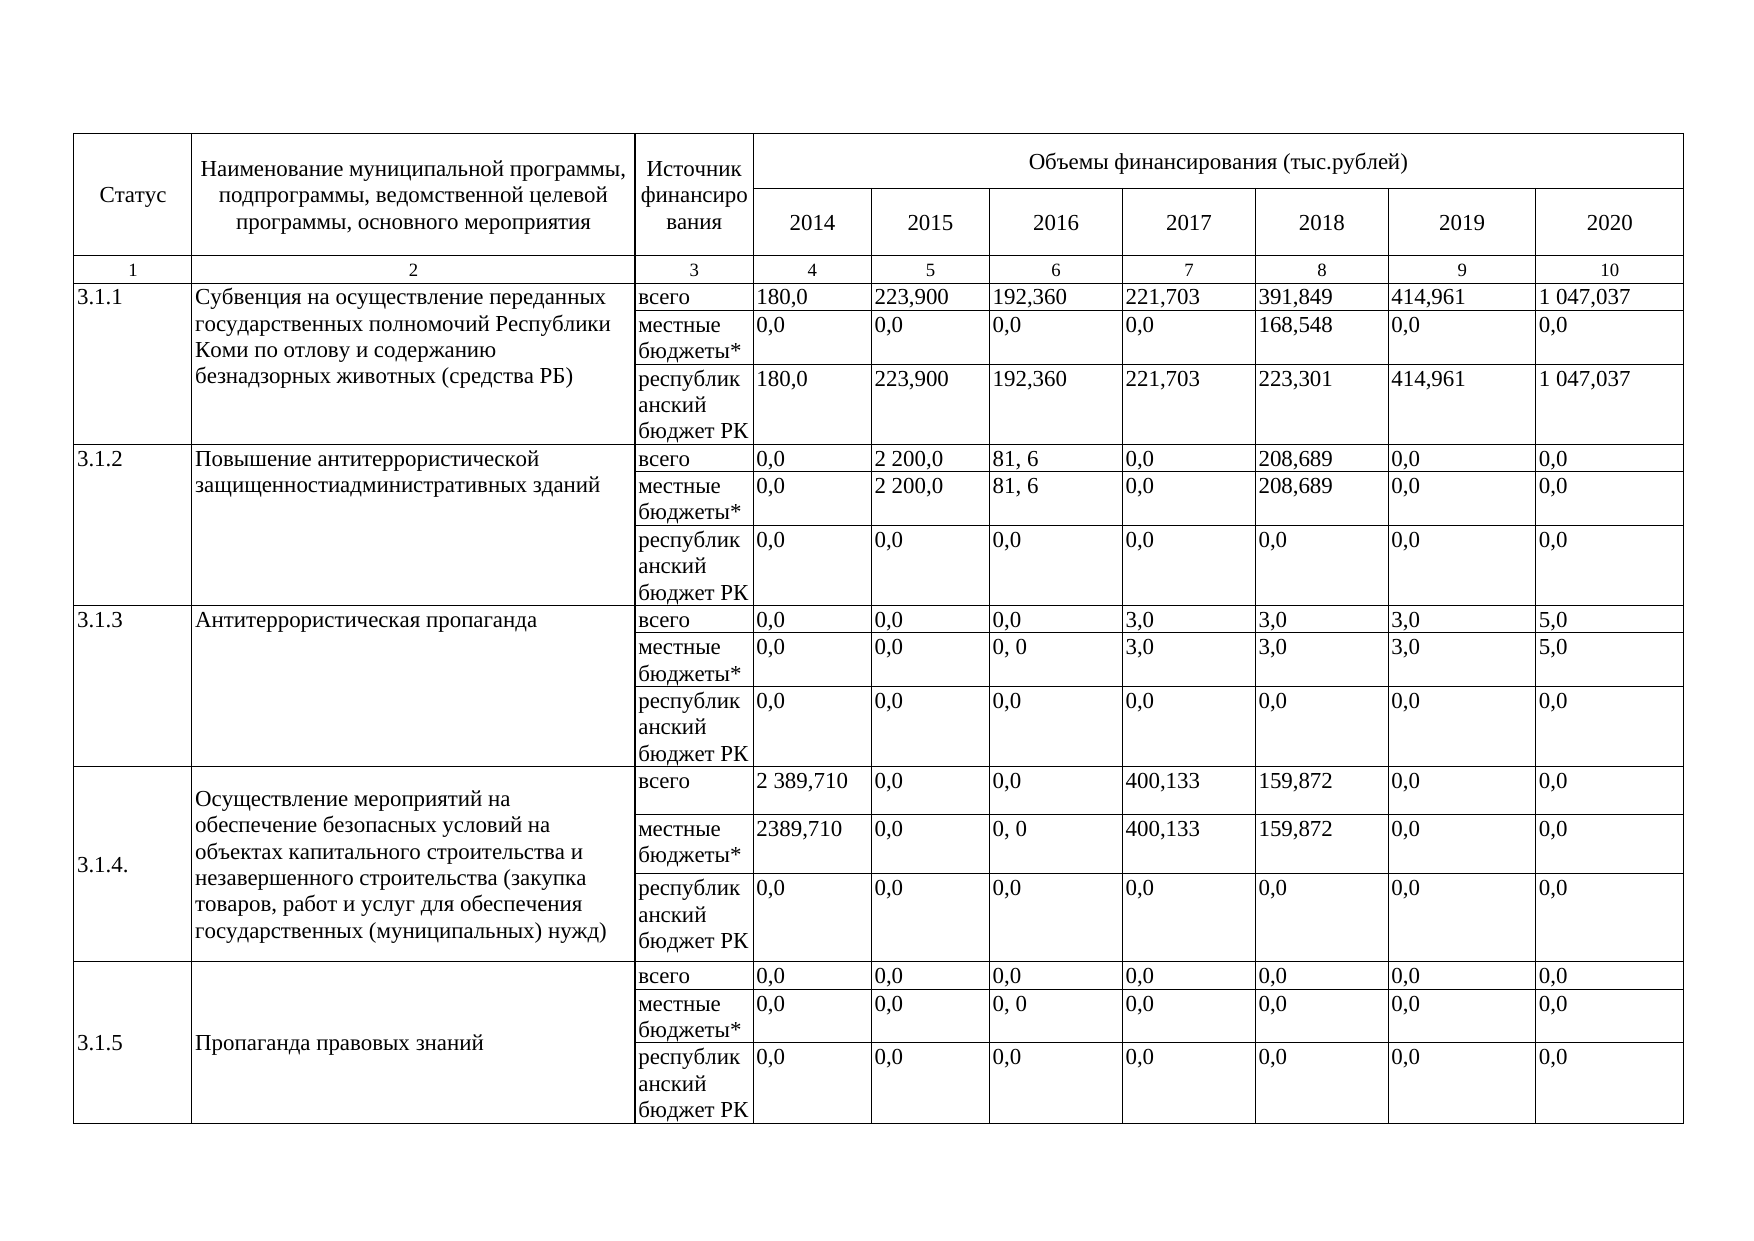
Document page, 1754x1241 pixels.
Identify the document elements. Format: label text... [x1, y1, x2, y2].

table_cell 0,0 [1256, 526, 1388, 605]
table_cell 0,0 [1536, 990, 1683, 1042]
table_cell 9 [1389, 256, 1535, 282]
table_cell 0,0 [1123, 1043, 1255, 1122]
table_cell 0,0 [1256, 687, 1388, 766]
table_cell 2 389,710 [754, 767, 871, 814]
table_cell 4 [754, 256, 871, 282]
table_cell Осуществление мероприятий на обеспечение безопасных условий на объектах капитального строительства и незавершенного строительства (закупка товаров, работ и услуг для обеспечения государственных (муниципальных) нужд) [192, 767, 634, 961]
table_cell 0,0 [872, 874, 989, 961]
table_cell 192,360 [990, 365, 1122, 444]
table_cell 0,0 [872, 767, 989, 814]
table_cell 414,961 [1389, 365, 1535, 444]
table_cell 7 [1123, 256, 1255, 282]
table_cell 0,0 [754, 526, 871, 605]
table_cell 223,900 [872, 365, 989, 444]
table_cell 8 [1256, 256, 1388, 282]
table_cell 0,0 [990, 311, 1122, 363]
table_header Источник финансирования [636, 134, 753, 255]
table_cell 400,133 [1123, 815, 1255, 873]
table_cell 2019 [1389, 189, 1535, 255]
table_cell 0,0 [1256, 874, 1388, 961]
table_cell 0,0 [754, 687, 871, 766]
table_cell местные бюджеты* [636, 990, 753, 1042]
table_cell местные бюджеты* [636, 815, 753, 873]
table_cell 0,0 [1389, 311, 1535, 363]
table_cell всего [636, 284, 753, 310]
table_cell 0,0 [754, 311, 871, 363]
table_cell 192,360 [990, 284, 1122, 310]
table_cell 3.1.1 [74, 284, 191, 444]
table_cell 180,0 [754, 365, 871, 444]
table_cell 3,0 [1123, 633, 1255, 686]
table_cell 5 [872, 256, 989, 282]
table_cell 2018 [1256, 189, 1388, 255]
table_cell 2014 [754, 189, 871, 255]
table_cell 3,0 [1123, 606, 1255, 632]
table_cell 0,0 [1536, 962, 1683, 988]
table_cell 0,0 [1389, 962, 1535, 988]
table_cell республиканский бюджет РК [636, 365, 753, 444]
table_cell Повышение антитеррористической защищенностиадминистративных зданий [192, 445, 634, 605]
table_cell 221,703 [1123, 365, 1255, 444]
table_cell 0,0 [1123, 472, 1255, 525]
table_cell 400,133 [1123, 767, 1255, 814]
table_cell 3,0 [1389, 633, 1535, 686]
table_cell всего [636, 445, 753, 471]
table_cell всего [636, 767, 753, 814]
table_cell всего [636, 606, 753, 632]
table_cell 0,0 [1389, 874, 1535, 961]
table_cell 0, 0 [990, 815, 1122, 873]
table_cell 0,0 [1123, 445, 1255, 471]
table_cell 2 200,0 [872, 472, 989, 525]
table_cell 2389,710 [754, 815, 871, 873]
table_cell 0,0 [872, 633, 989, 686]
table_cell 3.1.3 [74, 606, 191, 766]
table_cell 0,0 [1256, 1043, 1388, 1122]
table_cell 0,0 [1123, 311, 1255, 363]
table_cell 3,0 [1389, 606, 1535, 632]
table_cell республиканский бюджет РК [636, 874, 753, 961]
table_cell 0,0 [1256, 962, 1388, 988]
table_cell 1 [74, 256, 191, 282]
table_cell Субвенция на осуществление переданных государственных полномочий Республики Коми по отлову и содержанию безнадзорных животных (средства РБ) [192, 284, 634, 444]
table_cell 81, 6 [990, 472, 1122, 525]
table_cell 0,0 [1536, 874, 1683, 961]
table_cell 0,0 [754, 445, 871, 471]
table_cell 180,0 [754, 284, 871, 310]
table_header Статус [74, 134, 191, 255]
table_cell Пропаганда правовых знаний [192, 962, 634, 1122]
table_cell 2020 [1536, 189, 1683, 255]
table_cell 0,0 [1389, 767, 1535, 814]
table_cell 0,0 [1389, 990, 1535, 1042]
table_cell 0,0 [1123, 526, 1255, 605]
table_cell 5,0 [1536, 606, 1683, 632]
table_cell республиканский бюджет РК [636, 1043, 753, 1122]
table_cell 159,872 [1256, 767, 1388, 814]
table_cell 2 [192, 256, 634, 282]
table_cell 168,548 [1256, 311, 1388, 363]
table_cell 2 200,0 [872, 445, 989, 471]
table_cell 208,689 [1256, 445, 1388, 471]
table_cell 2015 [872, 189, 989, 255]
table_cell 0,0 [1536, 1043, 1683, 1122]
table_cell 0,0 [990, 767, 1122, 814]
table_cell 0,0 [990, 1043, 1122, 1122]
table_cell 0,0 [1389, 815, 1535, 873]
table_cell 223,900 [872, 284, 989, 310]
table_cell 0,0 [754, 633, 871, 686]
table_header Наименование муниципальной программы, подпрограммы, ведомственной целевой программы, основного мероприятия [192, 134, 634, 255]
table_cell 0,0 [1536, 526, 1683, 605]
table_cell 0,0 [1536, 687, 1683, 766]
table_cell 1 047,037 [1536, 365, 1683, 444]
table_cell 0,0 [990, 874, 1122, 961]
table_cell 0,0 [872, 311, 989, 363]
table_cell 0,0 [1389, 526, 1535, 605]
table_cell 0,0 [1123, 874, 1255, 961]
table_cell 2016 [990, 189, 1122, 255]
table_cell Антитеррористическая пропаганда [192, 606, 634, 766]
table_cell 0,0 [872, 606, 989, 632]
table_cell 0,0 [754, 990, 871, 1042]
table_cell 221,703 [1123, 284, 1255, 310]
table_cell 0, 0 [990, 990, 1122, 1042]
table_cell всего [636, 962, 753, 988]
table_cell 0,0 [754, 874, 871, 961]
table_cell 0,0 [754, 606, 871, 632]
table_cell 223,301 [1256, 365, 1388, 444]
table_cell 0,0 [872, 1043, 989, 1122]
table_cell 391,849 [1256, 284, 1388, 310]
table_cell 0,0 [1536, 472, 1683, 525]
table_cell 10 [1536, 256, 1683, 282]
table_cell местные бюджеты* [636, 633, 753, 686]
table_cell 159,872 [1256, 815, 1388, 873]
table_cell 3.1.4. [74, 767, 191, 961]
table_cell 0,0 [1389, 1043, 1535, 1122]
table_header Объемы финансирования (тыс.рублей) [754, 134, 1683, 188]
table_cell 6 [990, 256, 1122, 282]
table_cell 0,0 [1389, 687, 1535, 766]
table_cell 0,0 [1123, 962, 1255, 988]
table_cell 414,961 [1389, 284, 1535, 310]
table_cell 0,0 [754, 962, 871, 988]
table_cell республиканский бюджет РК [636, 526, 753, 605]
table_cell 0,0 [1389, 472, 1535, 525]
table_cell 0,0 [872, 815, 989, 873]
table_cell 0,0 [1536, 815, 1683, 873]
table_cell 0,0 [1123, 990, 1255, 1042]
table_cell 0,0 [872, 526, 989, 605]
table_cell 0,0 [990, 687, 1122, 766]
table_cell 3.1.5 [74, 962, 191, 1122]
table_cell 0,0 [1123, 687, 1255, 766]
table_cell 0,0 [872, 990, 989, 1042]
table_cell 1 047,037 [1536, 284, 1683, 310]
table_cell 3,0 [1256, 606, 1388, 632]
table_cell 0,0 [1389, 445, 1535, 471]
table_cell 0,0 [1536, 445, 1683, 471]
table_cell 81, 6 [990, 445, 1122, 471]
table_cell 0,0 [872, 962, 989, 988]
table_cell республиканский бюджет РК [636, 687, 753, 766]
table_cell 0, 0 [990, 633, 1122, 686]
table_cell 0,0 [1536, 311, 1683, 363]
table_cell 0,0 [990, 606, 1122, 632]
table_cell 3 [636, 256, 753, 282]
table_cell 0,0 [1256, 990, 1388, 1042]
table_cell 5,0 [1536, 633, 1683, 686]
table_cell 0,0 [754, 1043, 871, 1122]
table_cell 3.1.2 [74, 445, 191, 605]
table_cell 0,0 [990, 526, 1122, 605]
table_cell 208,689 [1256, 472, 1388, 525]
table_cell местные бюджеты* [636, 472, 753, 525]
table_cell 0,0 [754, 472, 871, 525]
table_cell местные бюджеты* [636, 311, 753, 363]
table_cell 3,0 [1256, 633, 1388, 686]
table_cell 0,0 [990, 962, 1122, 988]
table_cell 0,0 [872, 687, 989, 766]
table_cell 0,0 [1536, 767, 1683, 814]
table_cell 2017 [1123, 189, 1255, 255]
